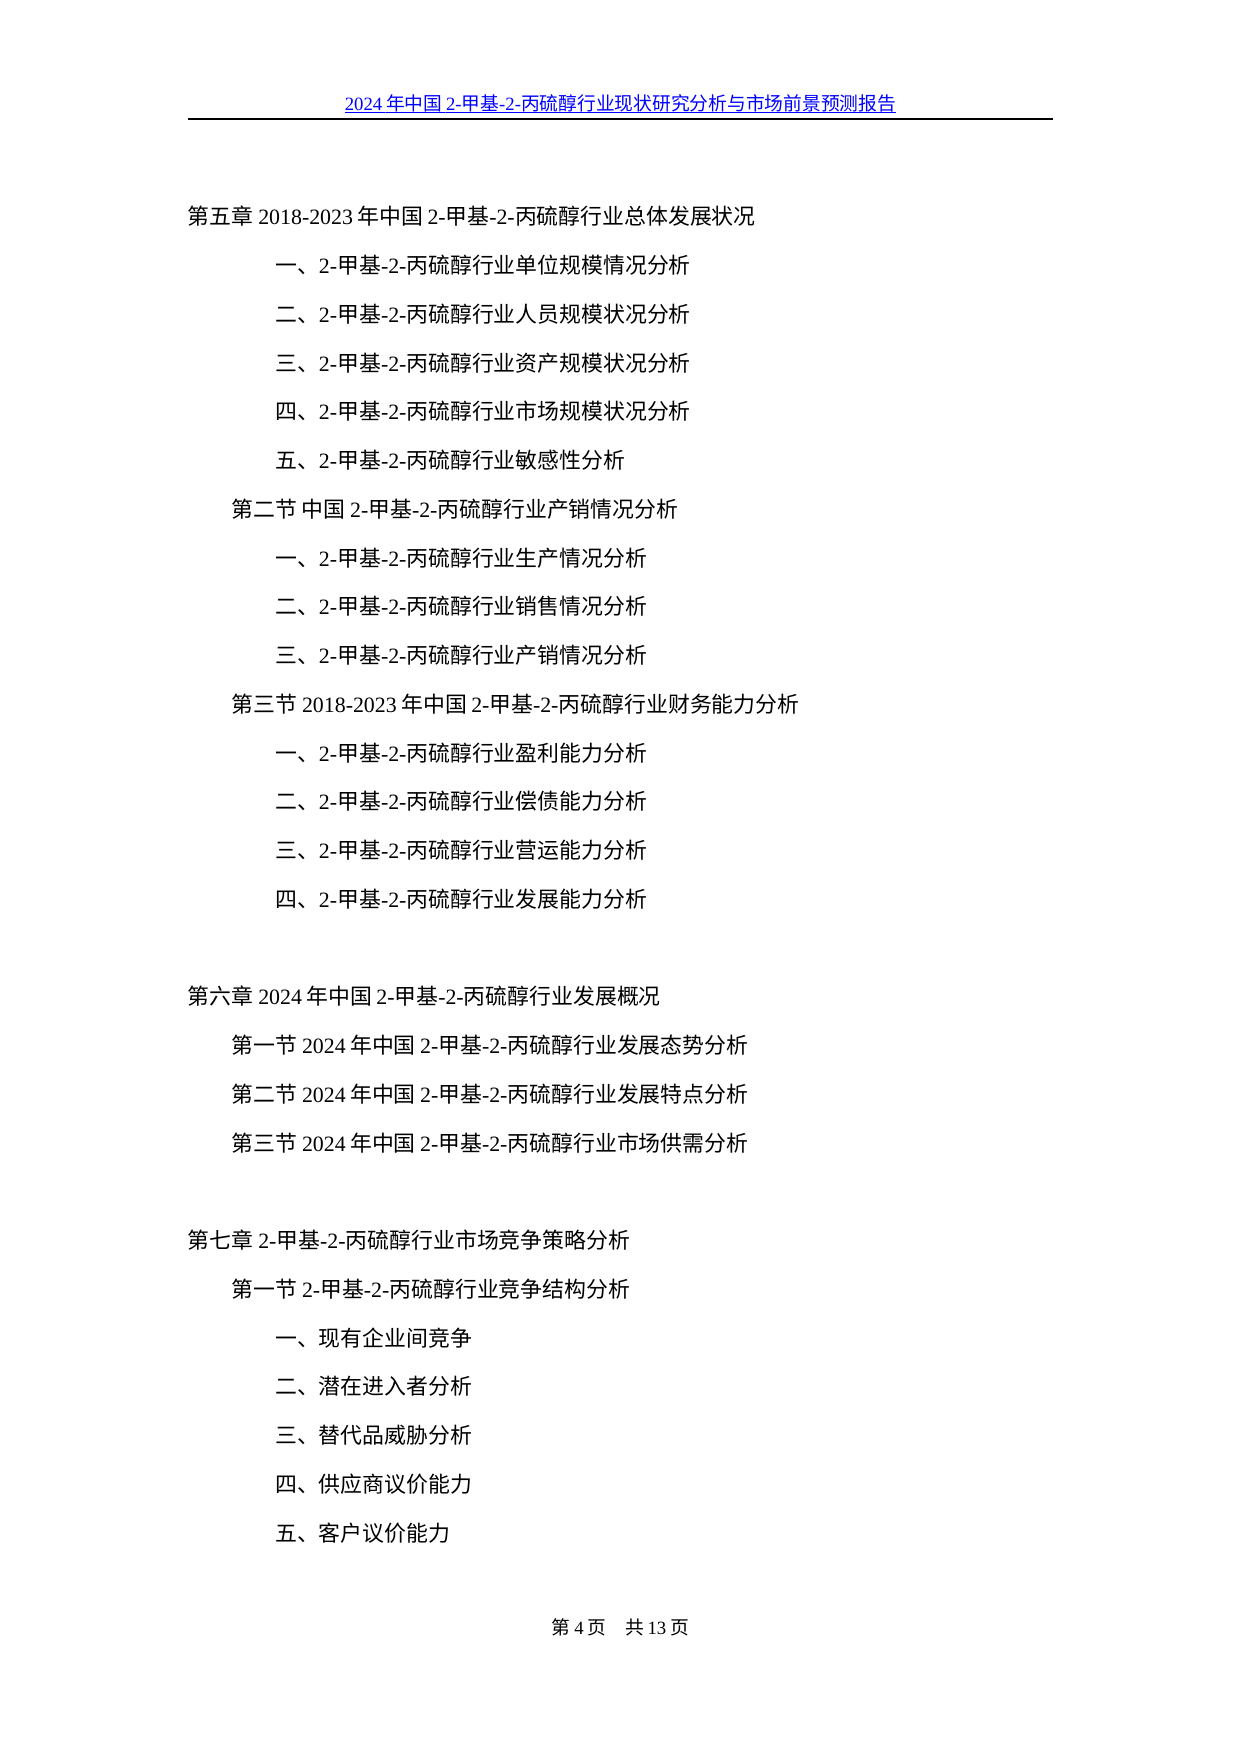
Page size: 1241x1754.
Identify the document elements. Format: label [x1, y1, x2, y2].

text [187, 150, 1053, 1548]
